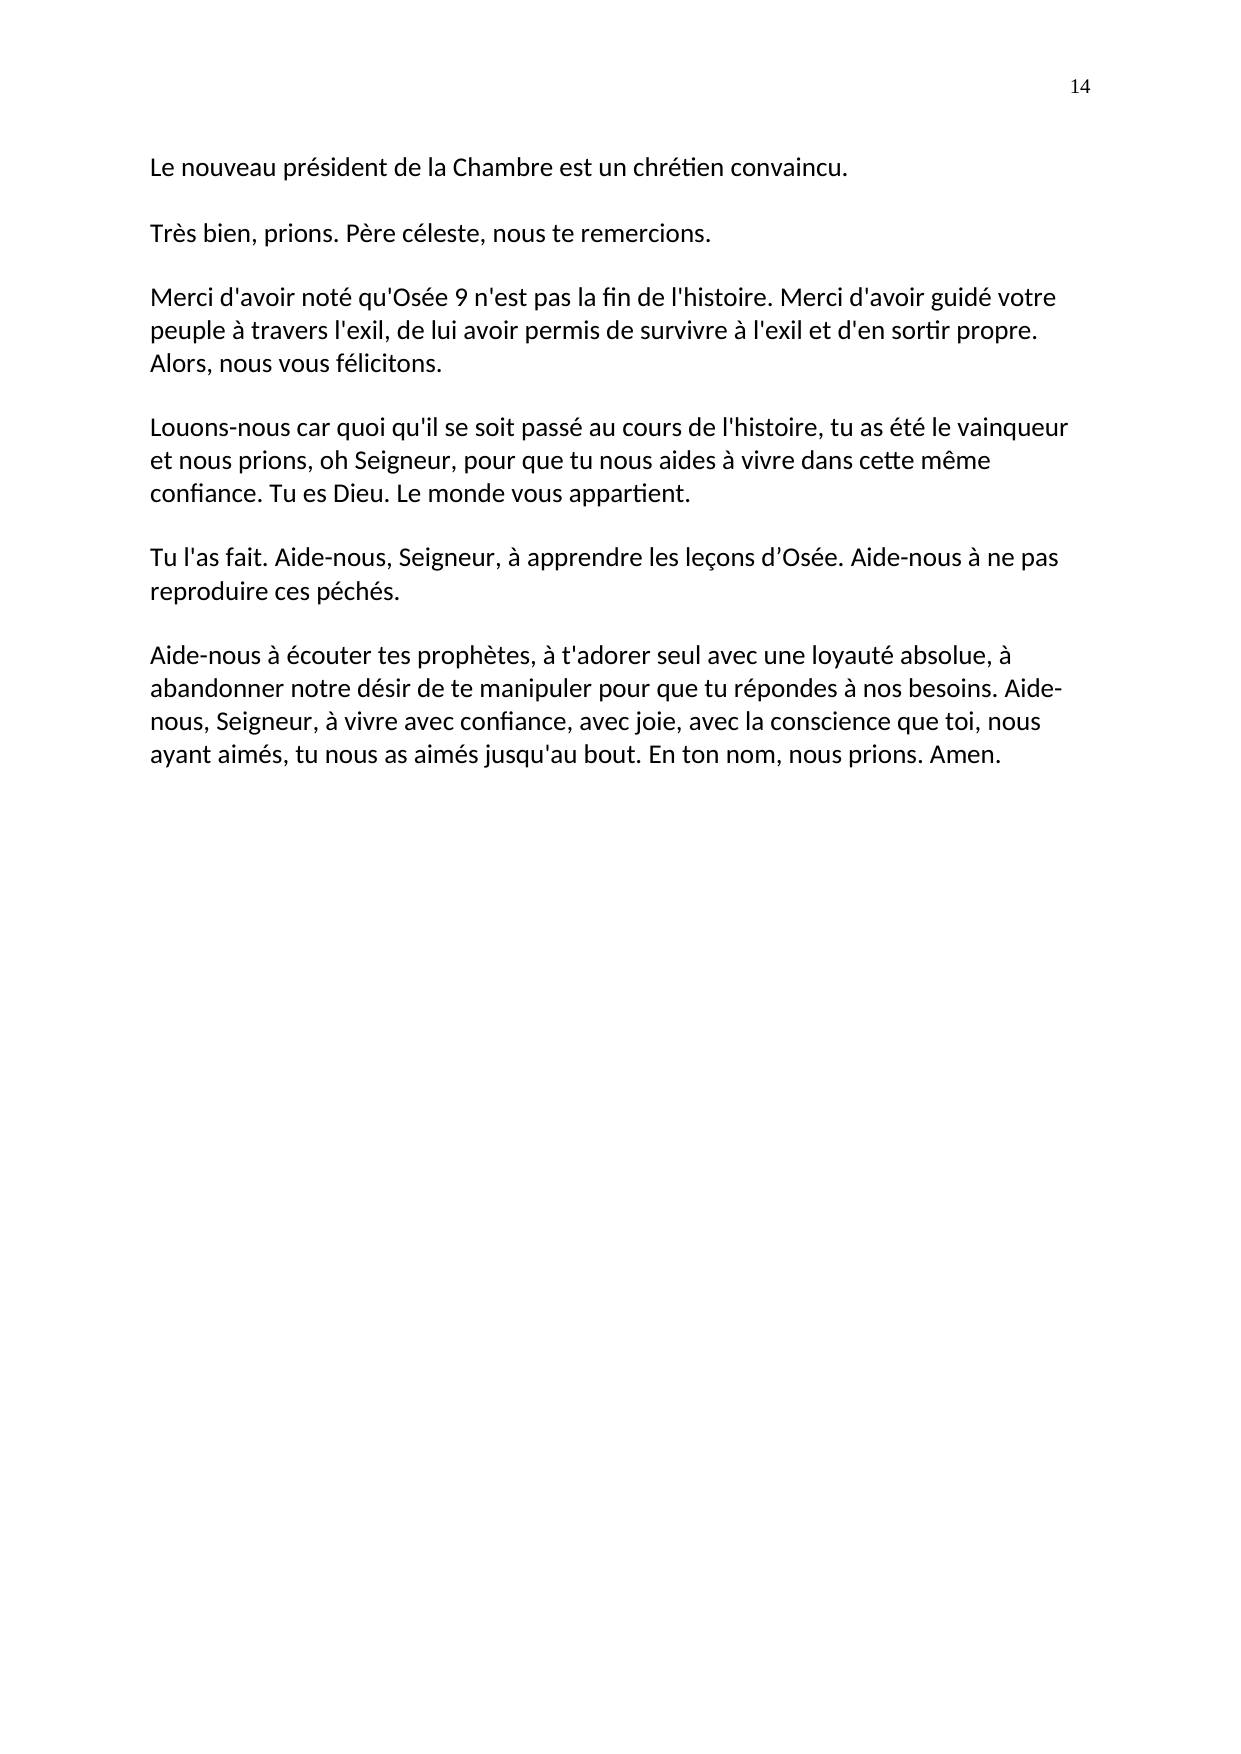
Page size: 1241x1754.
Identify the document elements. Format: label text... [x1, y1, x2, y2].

text Tu l'as fait. Aide-nous, Seigneur, à apprendre les leçons d’Osée. Aide-nous à ne pas reproduire ces péchés. [150, 541, 1090, 607]
text Merci d'avoir noté qu'Osée 9 n'est pas la fin de l'histoire. Merci d'avoir guidé votre peuple à travers l'exil, de lui avoir permis de survivre à l'exil et d'en sortir propre. Alors, nous vous félicitons. [150, 280, 1090, 379]
text Le nouveau président de la Chambre est un chrétien convaincu. Très bien, prions. Père céleste, nous te remercions. [150, 150, 1090, 249]
text Aide-nous à écouter tes prophètes, à t'adorer seul avec une loyauté absolue, à abandonner notre désir de te manipuler pour que tu répondes à nos besoins. Aide-nous, Seigneur, à vivre avec confiance, avec joie, avec la conscience que toi, nous ayant aimés, tu nous as aimés jusqu'au bout. En ton nom, nous prions. Amen. [150, 638, 1090, 770]
text Louons-nous car quoi qu'il se soit passé au cours de l'histoire, tu as été le vainqueur et nous prions, oh Seigneur, pour que tu nous aides à vivre dans cette même confiance. Tu es Dieu. Le monde vous appartient. [150, 410, 1090, 509]
